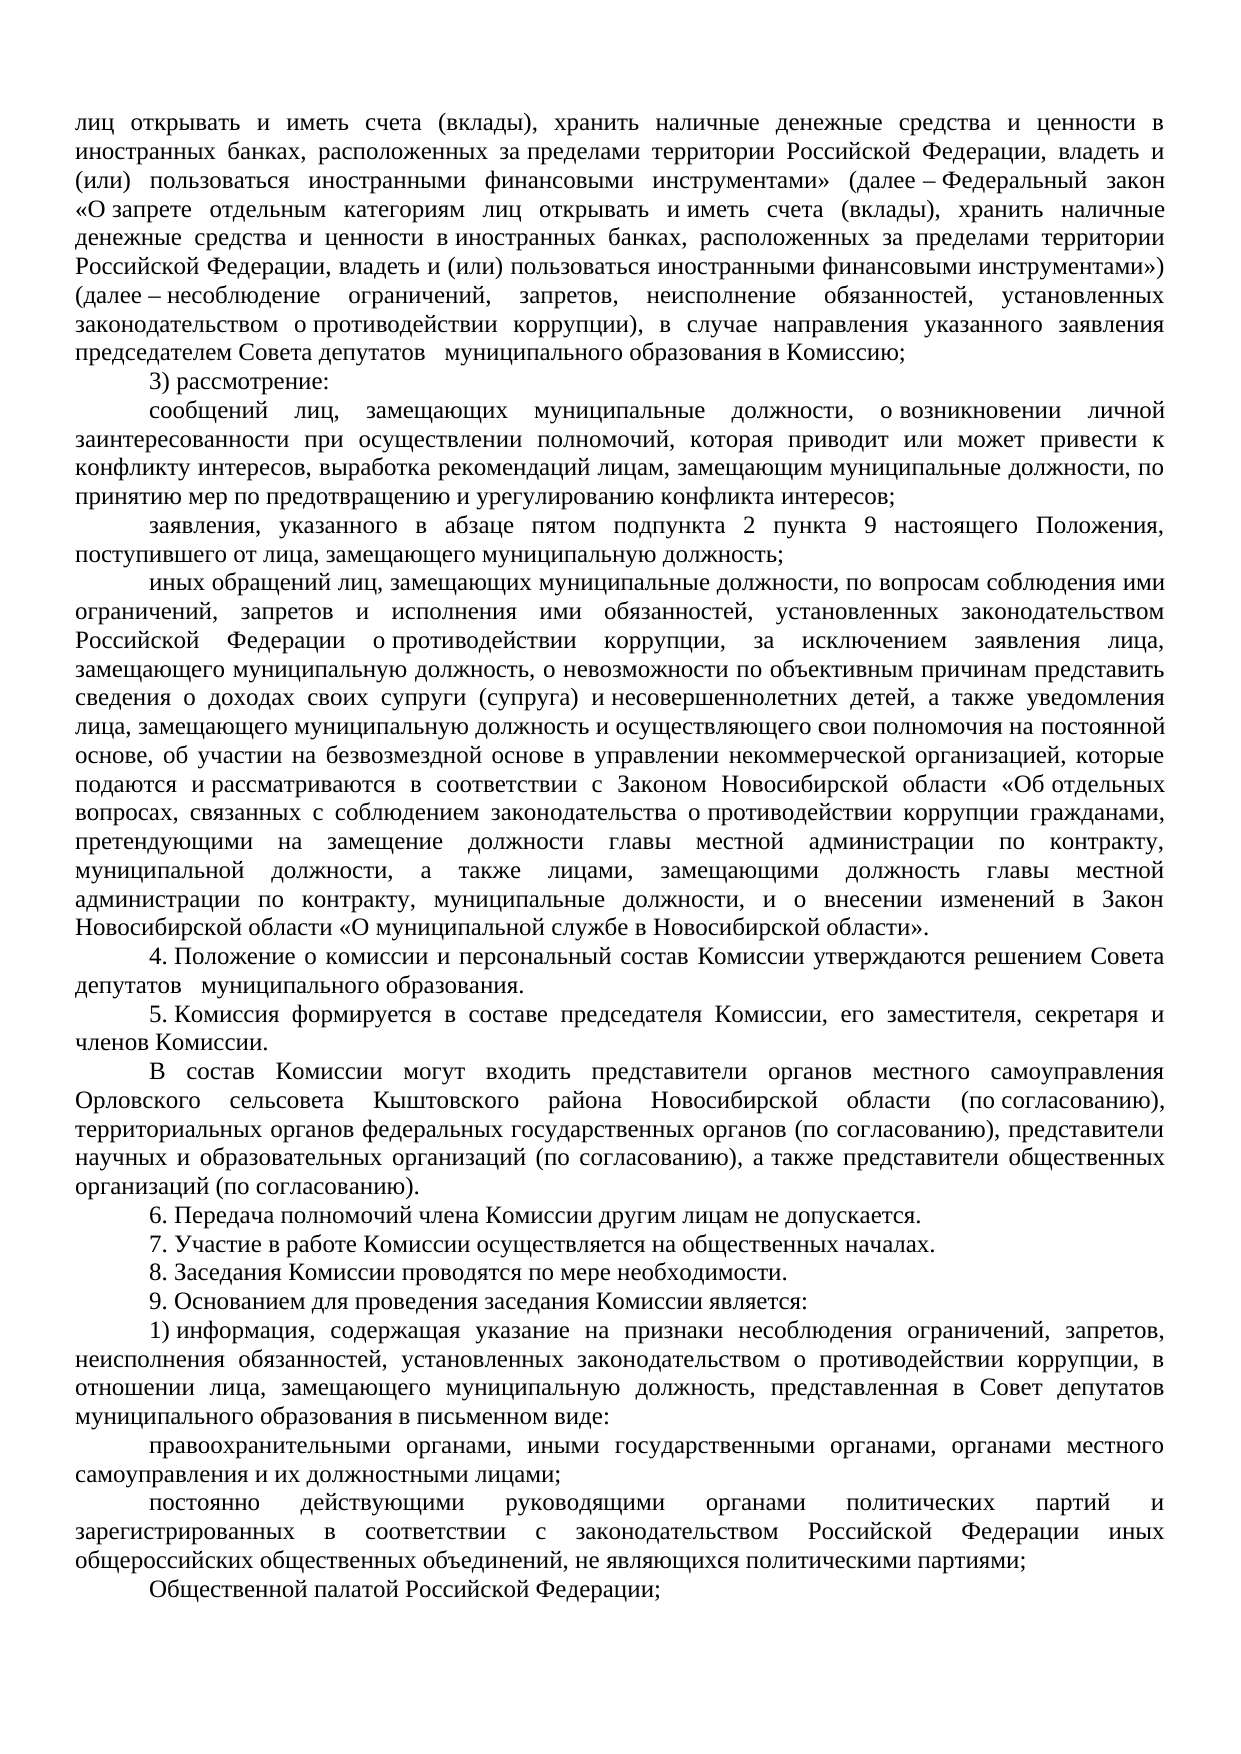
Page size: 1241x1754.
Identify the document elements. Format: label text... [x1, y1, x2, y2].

text 3) рассмотрение: [75, 366, 1165, 395]
text 5. Комиссия формируется в составе председателя Комиссии, его заместителя, секретаря и членов Комиссии. [75, 999, 1165, 1056]
text правоохранительными органами, иными государственными органами, органами местного самоуправления и их должностными лицами; [75, 1430, 1165, 1487]
text В состав Комиссии могут входить представители органов местного самоуправления Орловского сельсовета Кыштовского района Новосибирской области (по согласованию), территориальных органов федеральных государственных органов (по согласованию), представители научных и образовательных организаций (по согласованию), а также представители общественных организаций (по согласованию). [75, 1056, 1165, 1200]
text постоянно действующими руководящими органами политических партий и зарегистрированных в соответствии с законодательством Российской Федерации иных общероссийских общественных объединений, не являющихся политическими партиями; [75, 1487, 1165, 1574]
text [75, 107, 1165, 366]
text 7. Участие в работе Комиссии осуществляется на общественных началах. [75, 1229, 1165, 1257]
text сообщений лиц, замещающих муниципальные должности, о возникновении личной заинтересованности при осуществлении полномочий, которая приводит или может привести к конфликту интересов, выработка рекомендаций лицам, замещающим муниципальные должности, по принятию мер по предотвращению и урегулированию конфликта интересов; [75, 395, 1165, 510]
text 6. Передача полномочий члена Комиссии другим лицам не допускается. [75, 1200, 1165, 1229]
text 9. Основанием для проведения заседания Комиссии является: [75, 1286, 1165, 1315]
text Общественной палатой Российской Федерации; [75, 1574, 1165, 1602]
text заявления, указанного в абзаце пятом подпункта 2 пункта 9 настоящего Положения, поступившего от лица, замещающего муниципальную должность; [75, 510, 1165, 567]
text 1) информация, содержащая указание на признаки несоблюдения ограничений, запретов, неисполнения обязанностей, установленных законодательством о противодействии коррупции, в отношении лица, замещающего муниципальную должность, представленная в Совет депутатов муниципального образования в письменном виде: [75, 1315, 1165, 1430]
text 4. Положение о комиссии и персональный состав Комиссии утверждаются решением Совета депутатов муниципального образования. [75, 941, 1165, 999]
text иных обращений лиц, замещающих муниципальные должности, по вопросам соблюдения ими ограничений, запретов и исполнения ими обязанностей, установленных законодательством Российской Федерации о противодействии коррупции, за исключением заявления лица, замещающего муниципальную должность, о невозможности по объективным причинам представить сведения о доходах своих супруги (супруга) и несовершеннолетних детей, а также уведомления лица, замещающего муниципальную должность и осуществляющего свои полномочия на постоянной основе, об участии на безвозмездной основе в управлении некоммерческой организацией, которые подаются и рассматриваются в соответствии с Законом Новосибирской области «Об отдельных вопросах, связанных с соблюдением законодательства о противодействии коррупции гражданами, претендующими на замещение должности главы местной администрации по контракту, муниципальной должности, а также лицами, замещающими должность главы местной администрации по контракту, муниципальные должности, и о внесении изменений в Закон Новосибирской области «О муниципальной службе в Новосибирской области». [75, 567, 1165, 941]
text 8. Заседания Комиссии проводятся по мере необходимости. [75, 1257, 1165, 1286]
